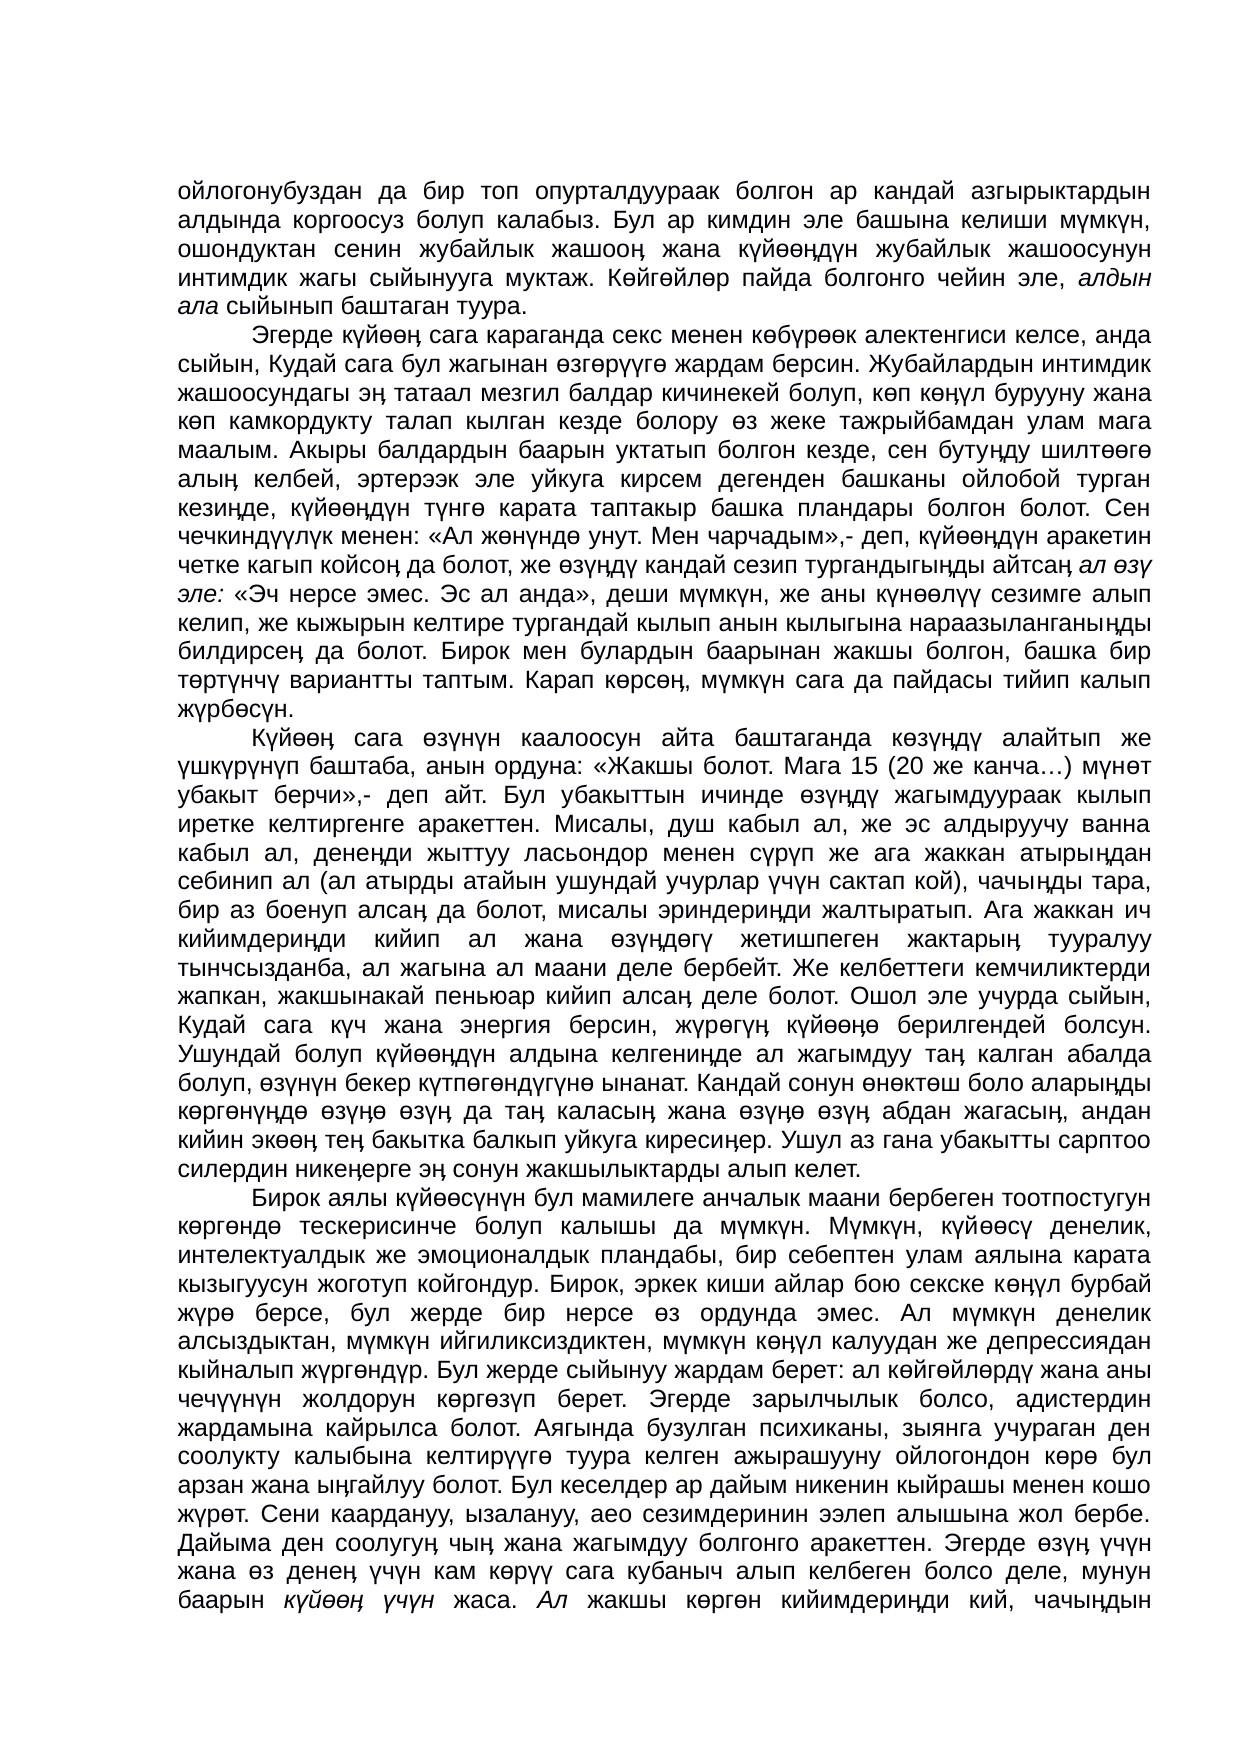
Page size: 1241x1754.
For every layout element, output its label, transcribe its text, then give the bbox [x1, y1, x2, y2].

text Күйөөӊ сага өзүнүн каалоосун айта баштаганда көзүӊдү алайтып же үшкүрүнүп баштаба, анын ордуна: «Жакшы болот. Мага 15 (20 же канча…) мүнөт убакыт берчи»,- деп айт. Бул убакыттын ичинде өзүӊдү жагымдуураак кылып иретке келтиргенге аракеттен. Мисалы, душ кабыл ал, же эс алдыруучу ванна кабыл ал, денеӊди жыттуу ласьондор менен сүрүп же ага жаккан атырыӊдан себинип ал (ал атырды атайын ушундай учурлар үчүн сактап кой), чачыӊды тара, бир аз боенуп алсаӊ да болот, мисалы эриндериӊди жалтыратып. Ага жаккан ич кийимдериӊди кийип ал жана өзүӊдөгү жетишпеген жактарыӊ тууралуу тынчсызданба, ал жагына ал маани деле бербейт. Же келбеттеги кемчиликтерди жапкан, жакшынакай пеньюар кийип алсаӊ деле болот. Ошол эле учурда сыйын, Кудай сага күч жана энергия берсин, жүрөгүӊ күйөөӊө берилгендей болсун. Ушундай болуп күйөөӊдүн алдына келгениӊде ал жагымдуу таӊ калган абалда болуп, өзүнүн бекер күтпөгөндүгүнө ынанат. Кандай сонун өнөктөш боло аларыӊды көргөнүӊдө өзүӊө өзүӊ да таӊ каласыӊ жана өзүӊө өзүӊ абдан жагасыӊ, андан кийин экөөӊ теӊ бакытка балкып уйкуга киресиӊер. Ушул аз гана убакытты сарптоо силердин никеӊерге эӊ сонун жакшылыктарды алып келет. [177, 723, 1152, 1183]
text Эгерде күйөөӊ сага караганда секс менен көбүрөөк алектенгиси келсе, анда сыйын, Кудай сага бул жагынан өзгөрүүгө жардам берсин. Жубайлардын интимдик жашоосундагы эӊ татаал мезгил балдар кичинекей болуп, көп көӊүл бурууну жана көп камкордукту талап кылган кезде болору өз жеке тажрыйбамдан улам мага маалым. Акыры балдардын баарын уктатып болгон кезде, сен бутуӊду шилтөөгө алыӊ келбей, эртерээк эле уйкуга кирсем дегенден башканы ойлобой турган кезиӊде, күйөөӊдүн түнгө карата таптакыр башка пландары болгон болот. Сен чечкиндүүлүк менен: «Ал жөнүндө унут. Мен чарчадым»,- деп, күйөөӊдүн аракетин четке кагып койсоӊ да болот, же өзүӊдү кандай сезип тургандыгыӊды айтсаӊ ал өзү эле: «Эч нерсе эмес. Эс ал анда», деши мүмкүн, же аны күнөөлүү сезимге алып келип, же кыжырын келтире тургандай кылып анын кылыгына нараазыланганыӊды билдирсеӊ да болот. Бирок мен булардын баарынан жакшы болгон, башка бир төртүнчү вариантты таптым. Карап көрсөӊ, мүмкүн сага да пайдасы тийип калып жүрбөсүн. [177, 320, 1152, 723]
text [177, 176, 1152, 320]
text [177, 1183, 1152, 1614]
